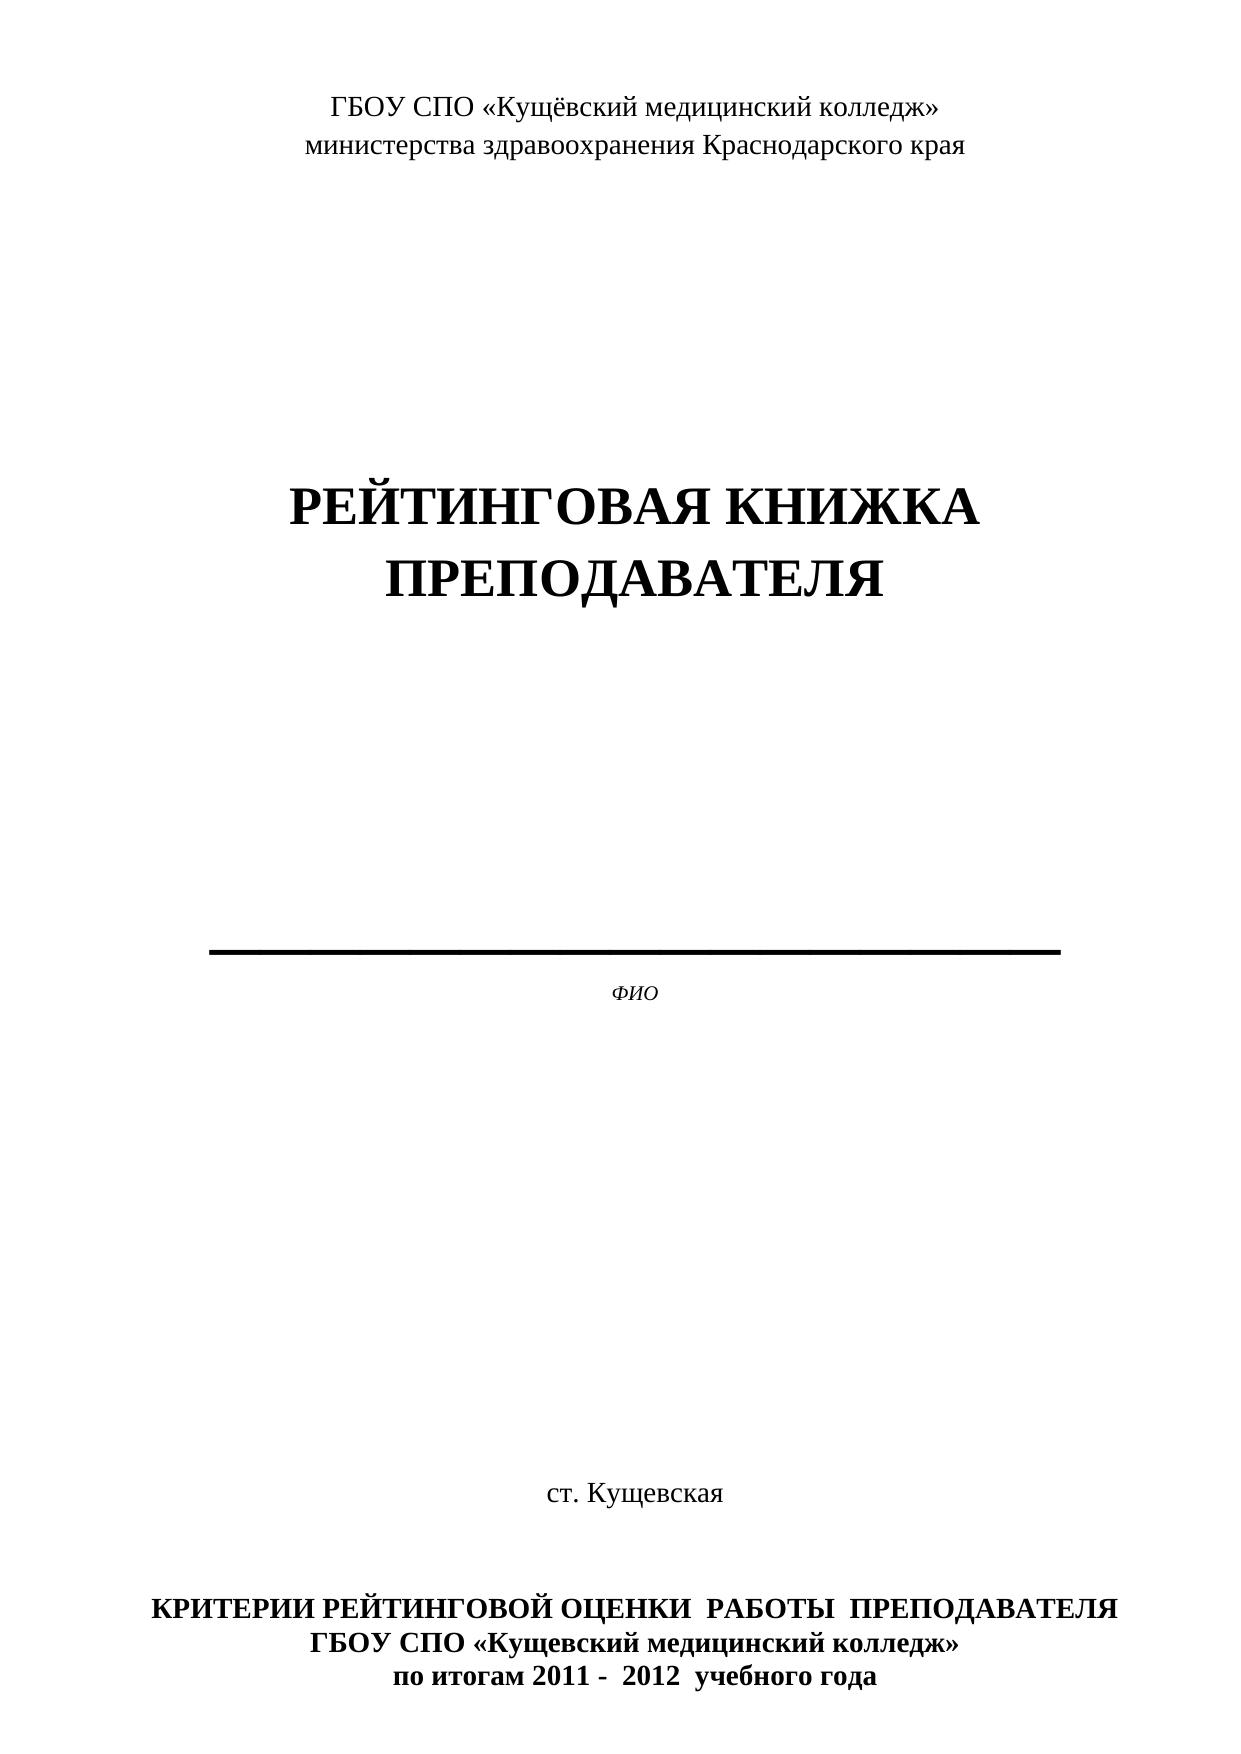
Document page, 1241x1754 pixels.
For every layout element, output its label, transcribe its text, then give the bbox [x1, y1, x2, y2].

text Рейтинговая книжка [118, 474, 1152, 536]
text ФИО [118, 981, 1152, 1005]
text _________________ [118, 848, 1152, 963]
text КРИТЕРИИ РЕЙТИНГОВОЙ ОЦЕНКИ РАБОТЫ ПРЕПОДАВАТЕЛЯ [118, 1591, 1152, 1625]
text ГБОУ СПО «Кущевский медицинский колледж» [118, 1625, 1152, 1658]
text по итогам 2011 - 2012 учебного года [118, 1658, 1152, 1692]
text министерства здравоохранения Краснодарского края [118, 127, 1152, 161]
text преподавателя [118, 546, 1152, 608]
text ГБОУ СПО «Кущёвский медицинский колледж» [118, 89, 1152, 122]
text ст. Кущевская [118, 1476, 1152, 1509]
